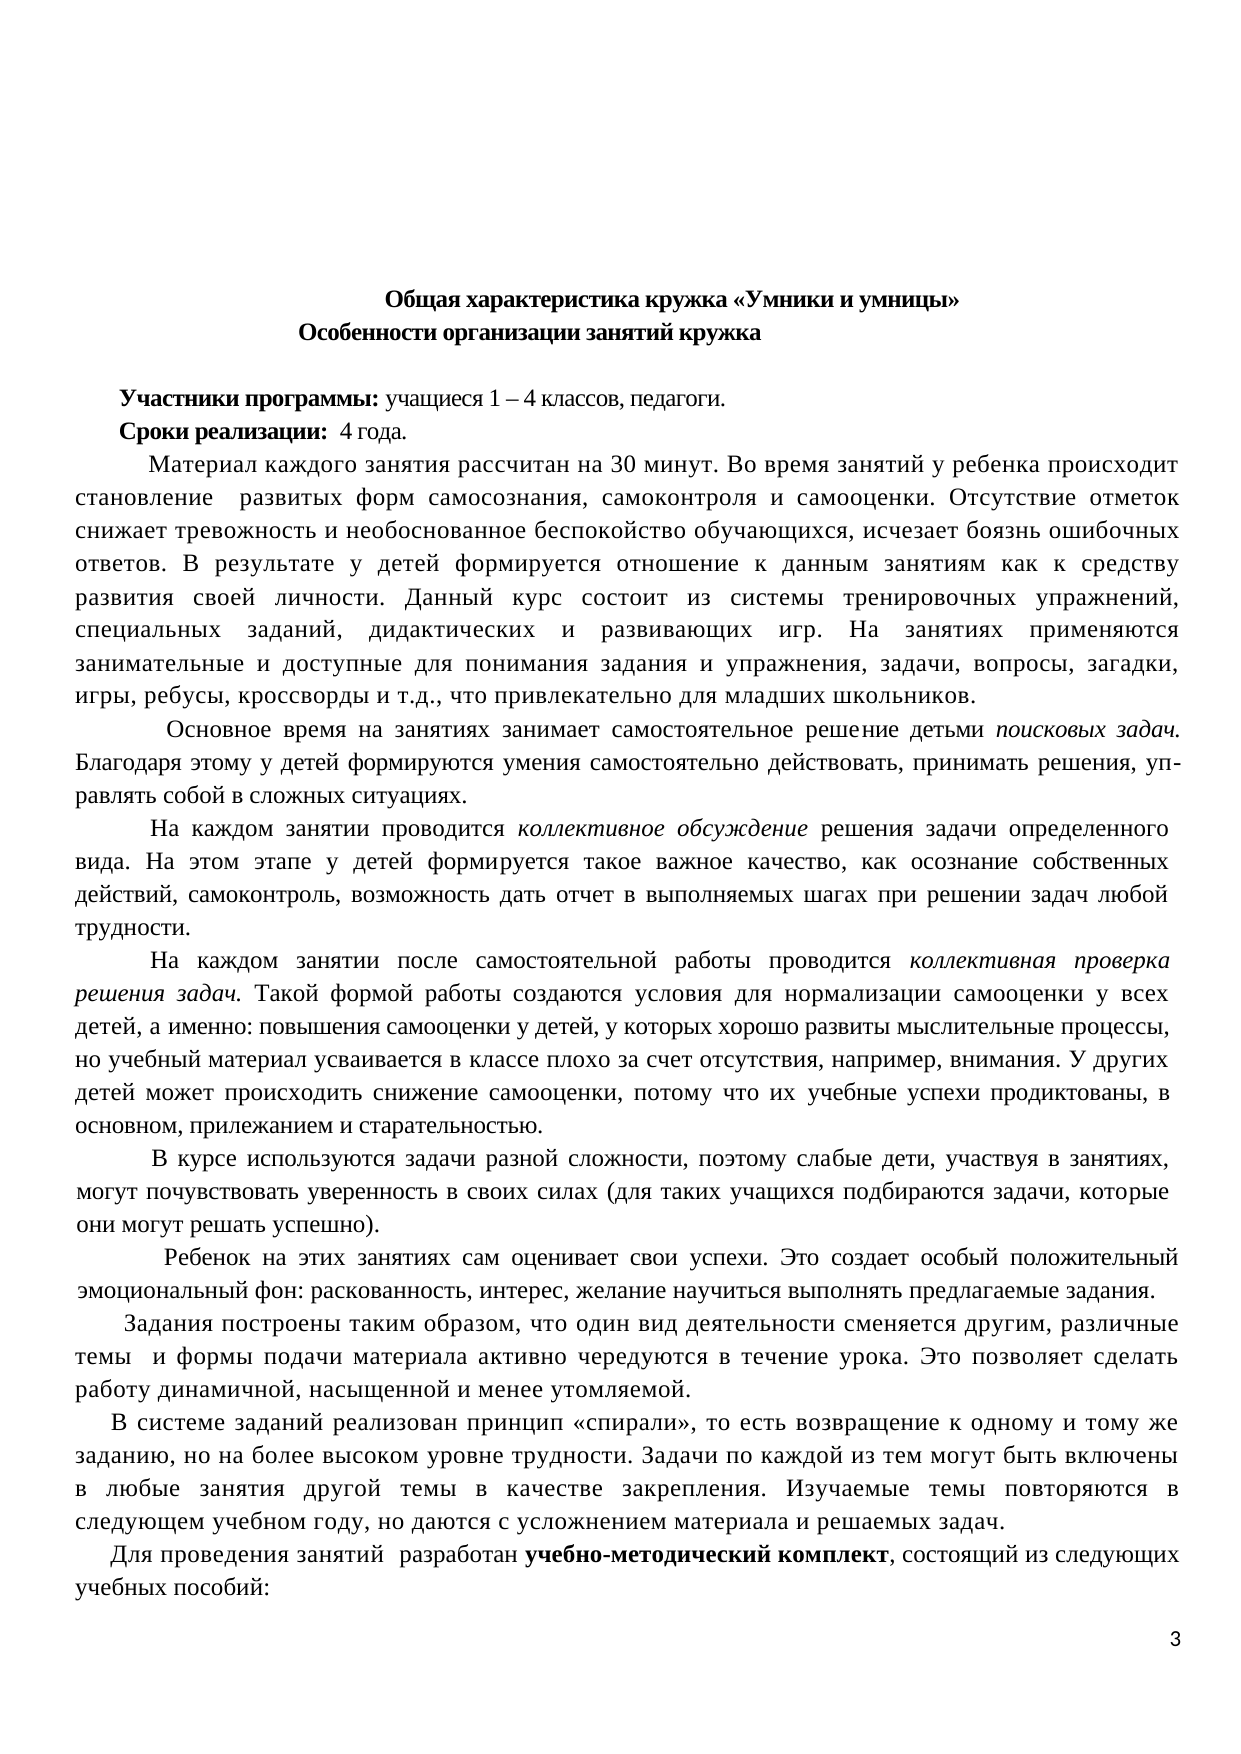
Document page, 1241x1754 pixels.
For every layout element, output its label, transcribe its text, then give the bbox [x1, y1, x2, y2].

text Участники программы: учащиеся 1 – 4 классов, педагоги. [75, 383, 1181, 412]
text Особенности организации занятий кружка [119, 317, 941, 346]
text Ребенок на этих занятиях сам оценивает свои успехи. Это создает особый положительный эмоциональный фон: раскованность, интерес, желание научиться выполнять предлагаемые задания. [77, 1242, 1179, 1304]
text В системе заданий реализован принцип «спирали», то есть возвращение к одному и тому же заданию, но на более высоком уровне трудности. Задачи по каждой из тем могут быть включены в любые занятия другой темы в качестве закрепления. Изучаемые темы повторяются в следующем учебном году, но даются с усложнением материала и решаемых задач. [75, 1407, 1181, 1535]
text Для проведения занятий разработан учебно-методический комплект, состоящий из следующих учебных пособий: [75, 1539, 1180, 1601]
text Материал каждого занятия рассчитан на 30 минут. Во время занятий у ребенка происходит становление развитых форм самосознания, самоконтроля и самооценки. Отсутствие отметок снижает тревожность и необоснованное беспокойство обучающихся, исчезает боязнь ошибочных ответов. В результате у детей формируется отношение к данным занятиям как к средству развития своей личности. Данный курс состоит из системы тренировочных упражнений, специальных заданий, дидактических и развивающих игр. На занятиях применяются занимательные и доступные для понимания задания и упражнения, задачи, вопросы, загадки, игры, ребусы, кроссворды и т.д., что привлекательно для младших школьников. [75, 449, 1181, 709]
text В курсе используются задачи разной сложности, поэтому слабые дети, участвуя в занятиях, могут почувствовать уверенность в своих силах (для таких учащихся подбираются задачи, которые они могут решать успешно). [76, 1143, 1169, 1238]
text Задания построены таким образом, что один вид деятельности сменяется другим, различные темы и формы подачи материала активно чередуются в течение урока. Это позволяет сделать работу динамичной, насыщенной и менее утомляемой. [75, 1308, 1181, 1403]
text На каждом занятии после самостоятельной работы проводится коллективная проверка решения задач. Такой формой работы создаются условия для нормализации самооценки у всех детей, а именно: повышения самооценки у детей, у которых хорошо развиты мыслительные процессы, но учебный материал усваивается в классе плохо за счет отсутствия, например, внимания. У других детей может происходить снижение самооценки, потому что их учебные успехи продиктованы, в основном, прилежанием и старательностью. [75, 945, 1170, 1139]
list Общая характеристика кружка «Умники и умницы» [164, 284, 1181, 313]
text Сроки реализации: 4 года. [75, 416, 1181, 445]
text Основное время на занятиях занимает самостоятельное решение детьми поисковых задач. Благодаря этому у детей формируются умения самостоятельно действовать, принимать решения, управлять собой в сложных ситуациях. [75, 714, 1181, 808]
text На каждом занятии проводится коллективное обсуждение решения задачи определенного вида. На этом этапе у детей формируется такое важное качество, как осознание собственных действий, самоконтроль, возможность дать отчет в выполняемых шагах при решении задач любой трудности. [75, 813, 1169, 941]
